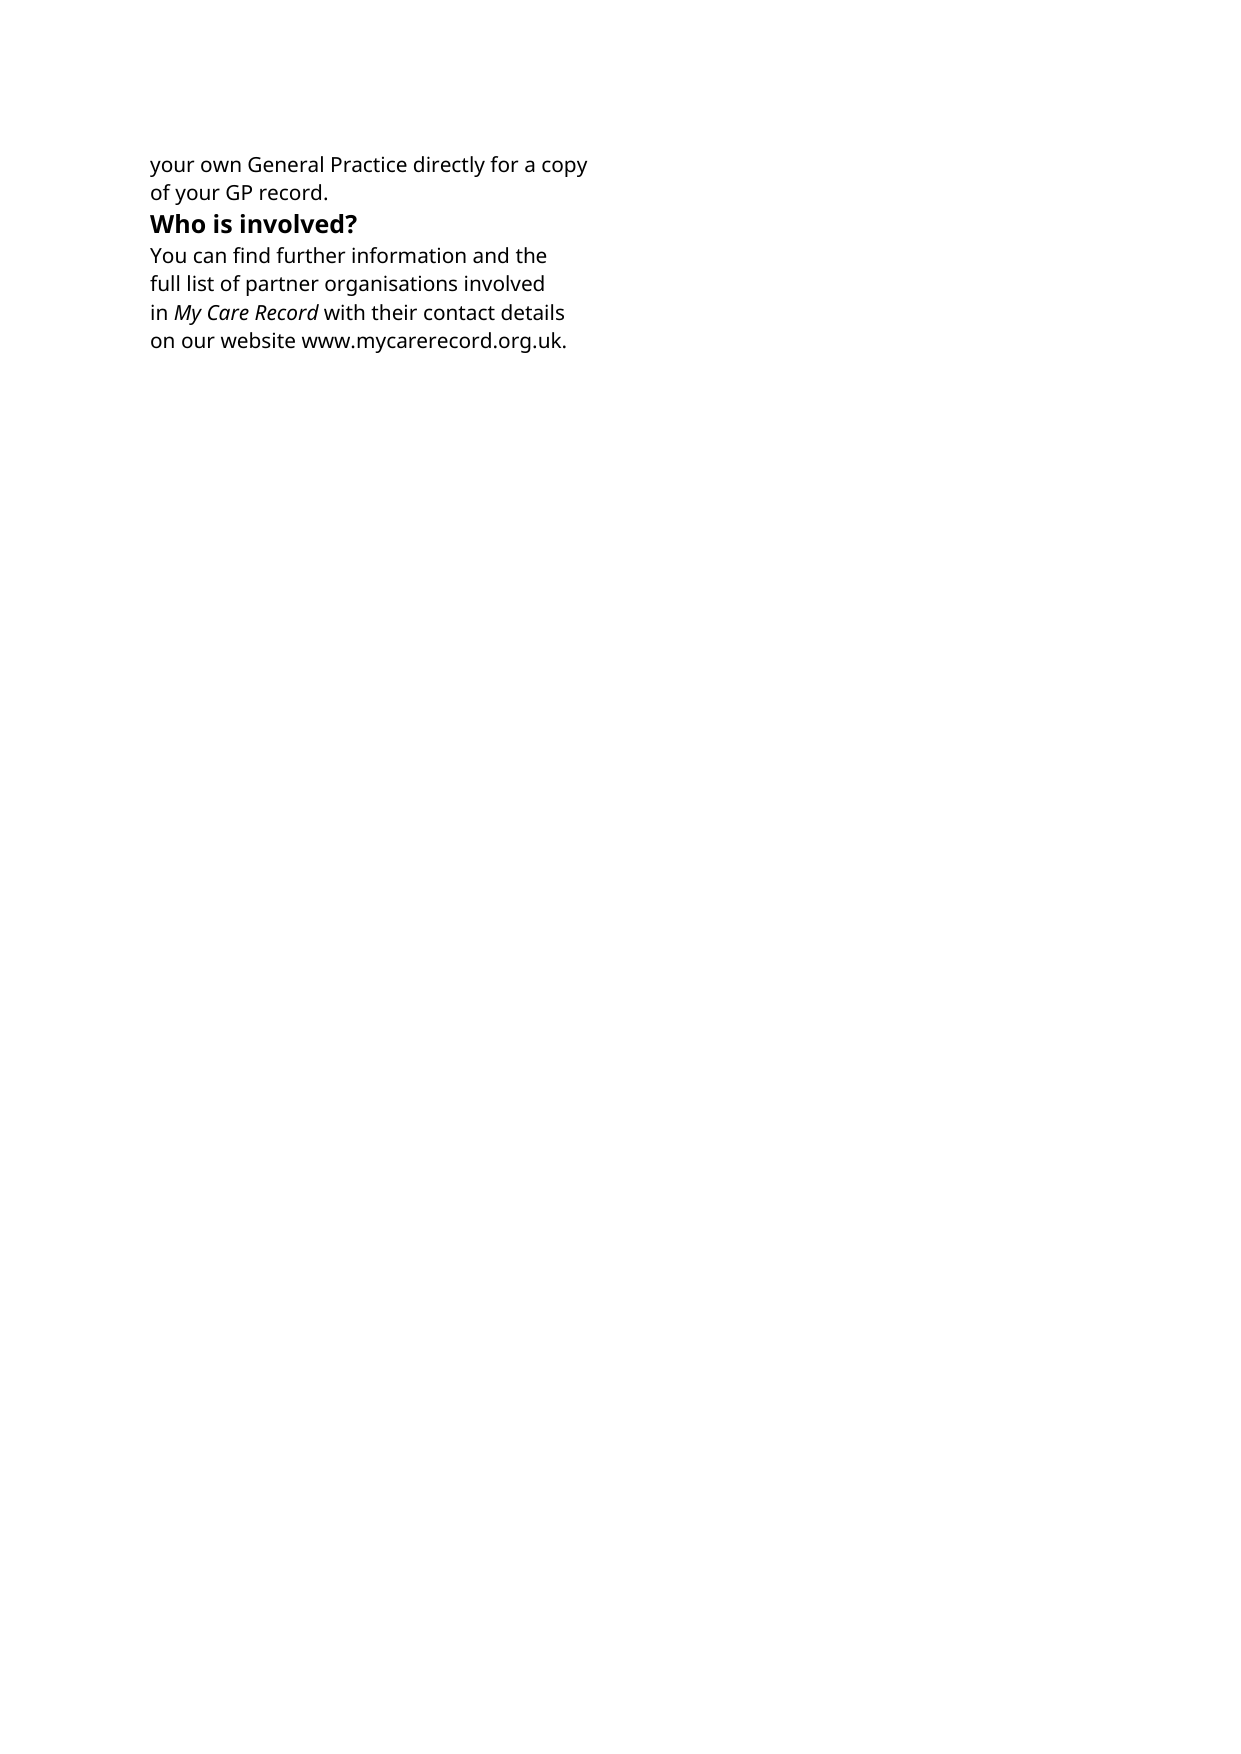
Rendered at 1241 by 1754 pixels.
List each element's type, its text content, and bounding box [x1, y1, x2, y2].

text in My Care Record with their contact details [150, 298, 1090, 326]
text You can find further information and the [150, 241, 1090, 269]
text on our website www.mycarerecord.org.uk. [150, 326, 1090, 355]
text of your GP record. [150, 178, 1090, 207]
text full list of partner organisations involved [150, 269, 1090, 298]
text Who is involved? [150, 207, 1090, 241]
text your own General Practice directly for a copy [150, 150, 1090, 178]
